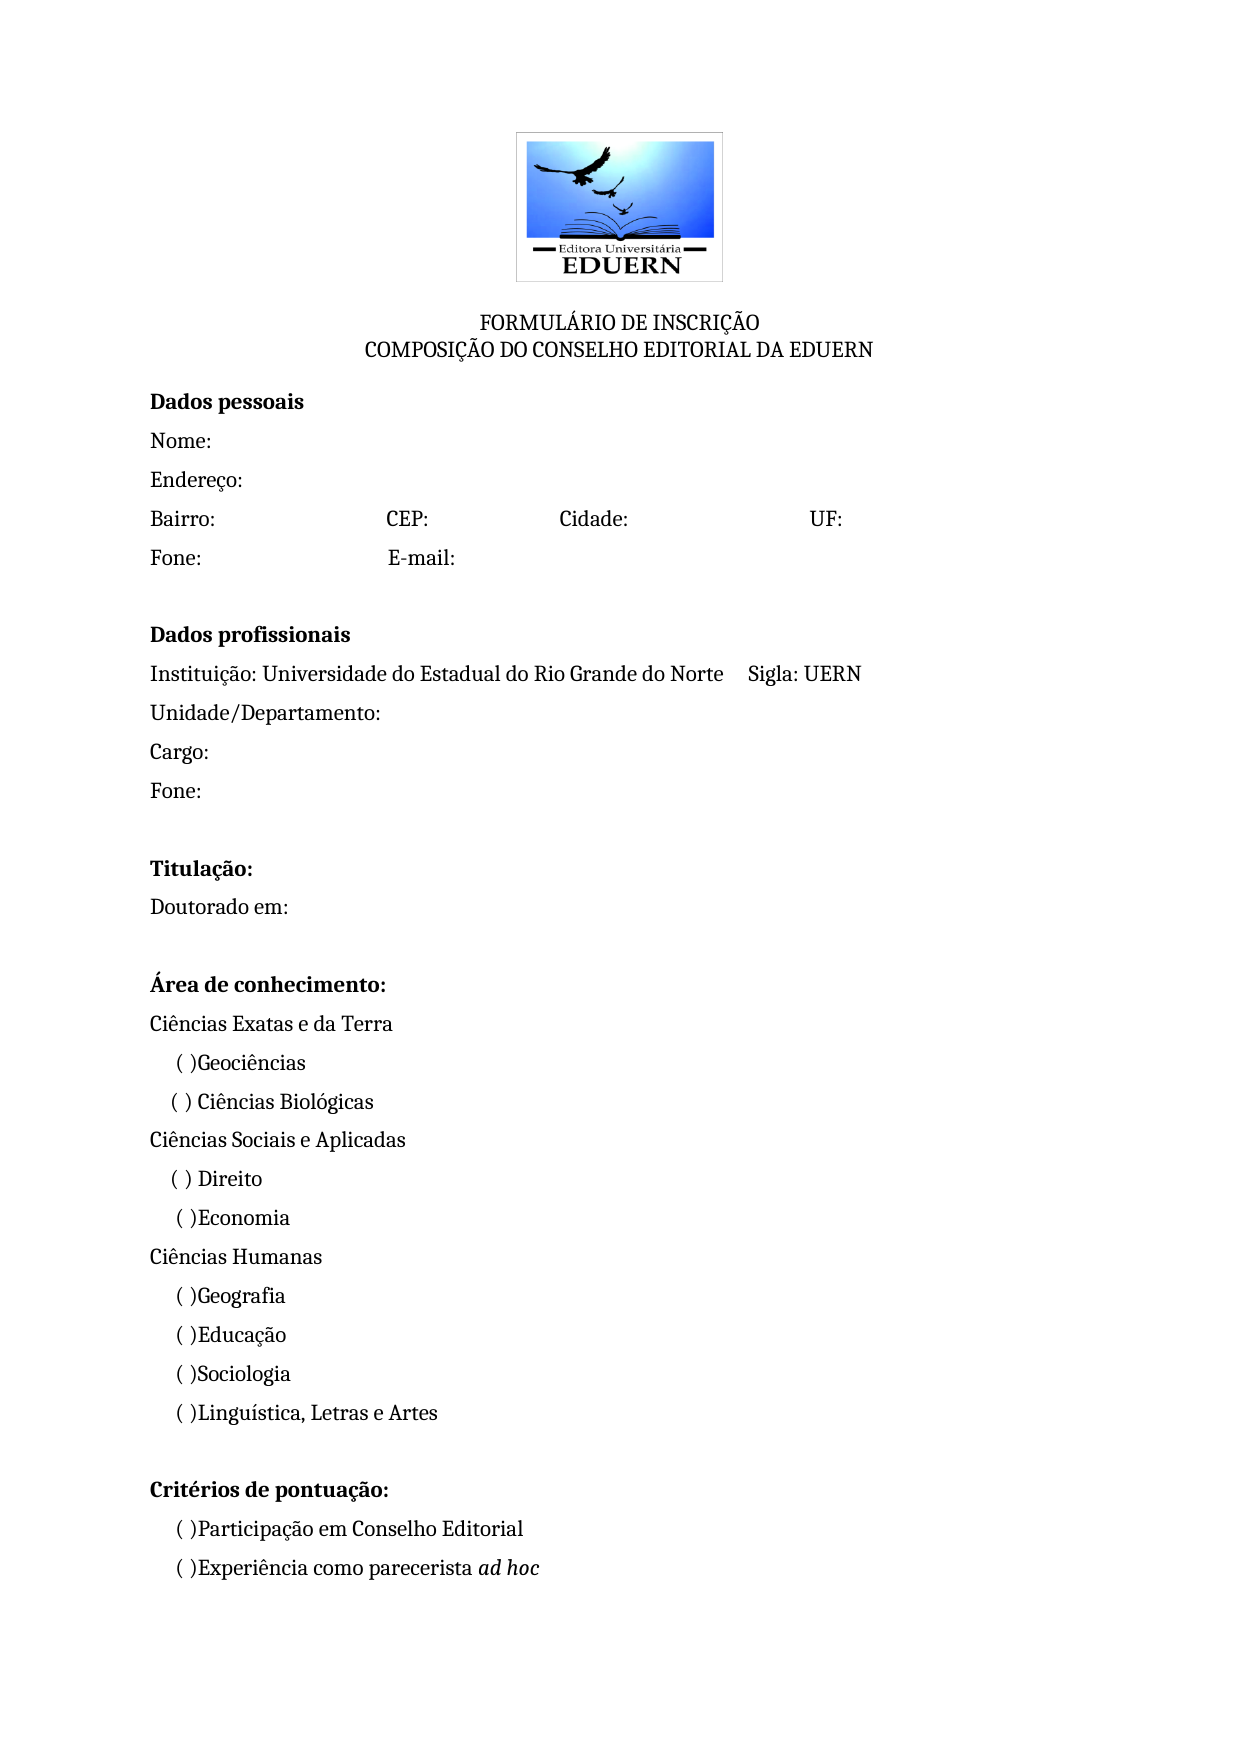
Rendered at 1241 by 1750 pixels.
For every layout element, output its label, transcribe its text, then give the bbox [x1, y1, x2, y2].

text FORMULÁRIO DE INSCRIÇÃO [150, 310, 1089, 336]
text ( )Geografia [150, 1283, 1089, 1309]
text Fone: [150, 778, 1089, 804]
text Ciências Exatas e da Terra [150, 1011, 1089, 1037]
text Ciências Humanas [150, 1244, 1089, 1270]
text Instituição: Universidade do Estadual do Rio Grande do Norte Sigla: UERN [150, 661, 1089, 687]
text Titulação: [150, 855, 1089, 882]
text ( ) Direito [150, 1166, 1089, 1192]
text Área de conhecimento: [150, 972, 1089, 998]
text Ciências Sociais e Aplicadas [150, 1127, 1089, 1154]
text Fone: E-mail: [150, 544, 1089, 571]
text Nome: [150, 428, 1089, 454]
text COMPOSIÇÃO DO CONSELHO EDITORIAL DA EDUERN [150, 336, 1089, 363]
text ( )Educação [150, 1322, 1089, 1348]
text ( )Participação em Conselho Editorial [150, 1516, 1089, 1542]
text ( )Sociologia [150, 1360, 1089, 1387]
text Bairro: CEP: Cidade: UF: [150, 506, 1089, 532]
text ( )Geociências [150, 1049, 1089, 1076]
text Dados pessoais [150, 389, 1089, 415]
text ( )Experiência como parecerista ad hoc [150, 1555, 1089, 1581]
text Critérios de pontuação: [150, 1477, 1089, 1503]
text ( )Linguística, Letras e Artes [150, 1399, 1089, 1426]
text ( )Economia [150, 1205, 1089, 1231]
text Endereço: [150, 467, 1089, 493]
text ( ) Ciências Biológicas [150, 1088, 1089, 1115]
picture [516, 132, 723, 282]
text Cargo: [150, 739, 1089, 765]
text Dados profissionais [150, 622, 1089, 648]
text Doutorado em: [150, 894, 1089, 921]
text Unidade/Departamento: [150, 700, 1089, 726]
